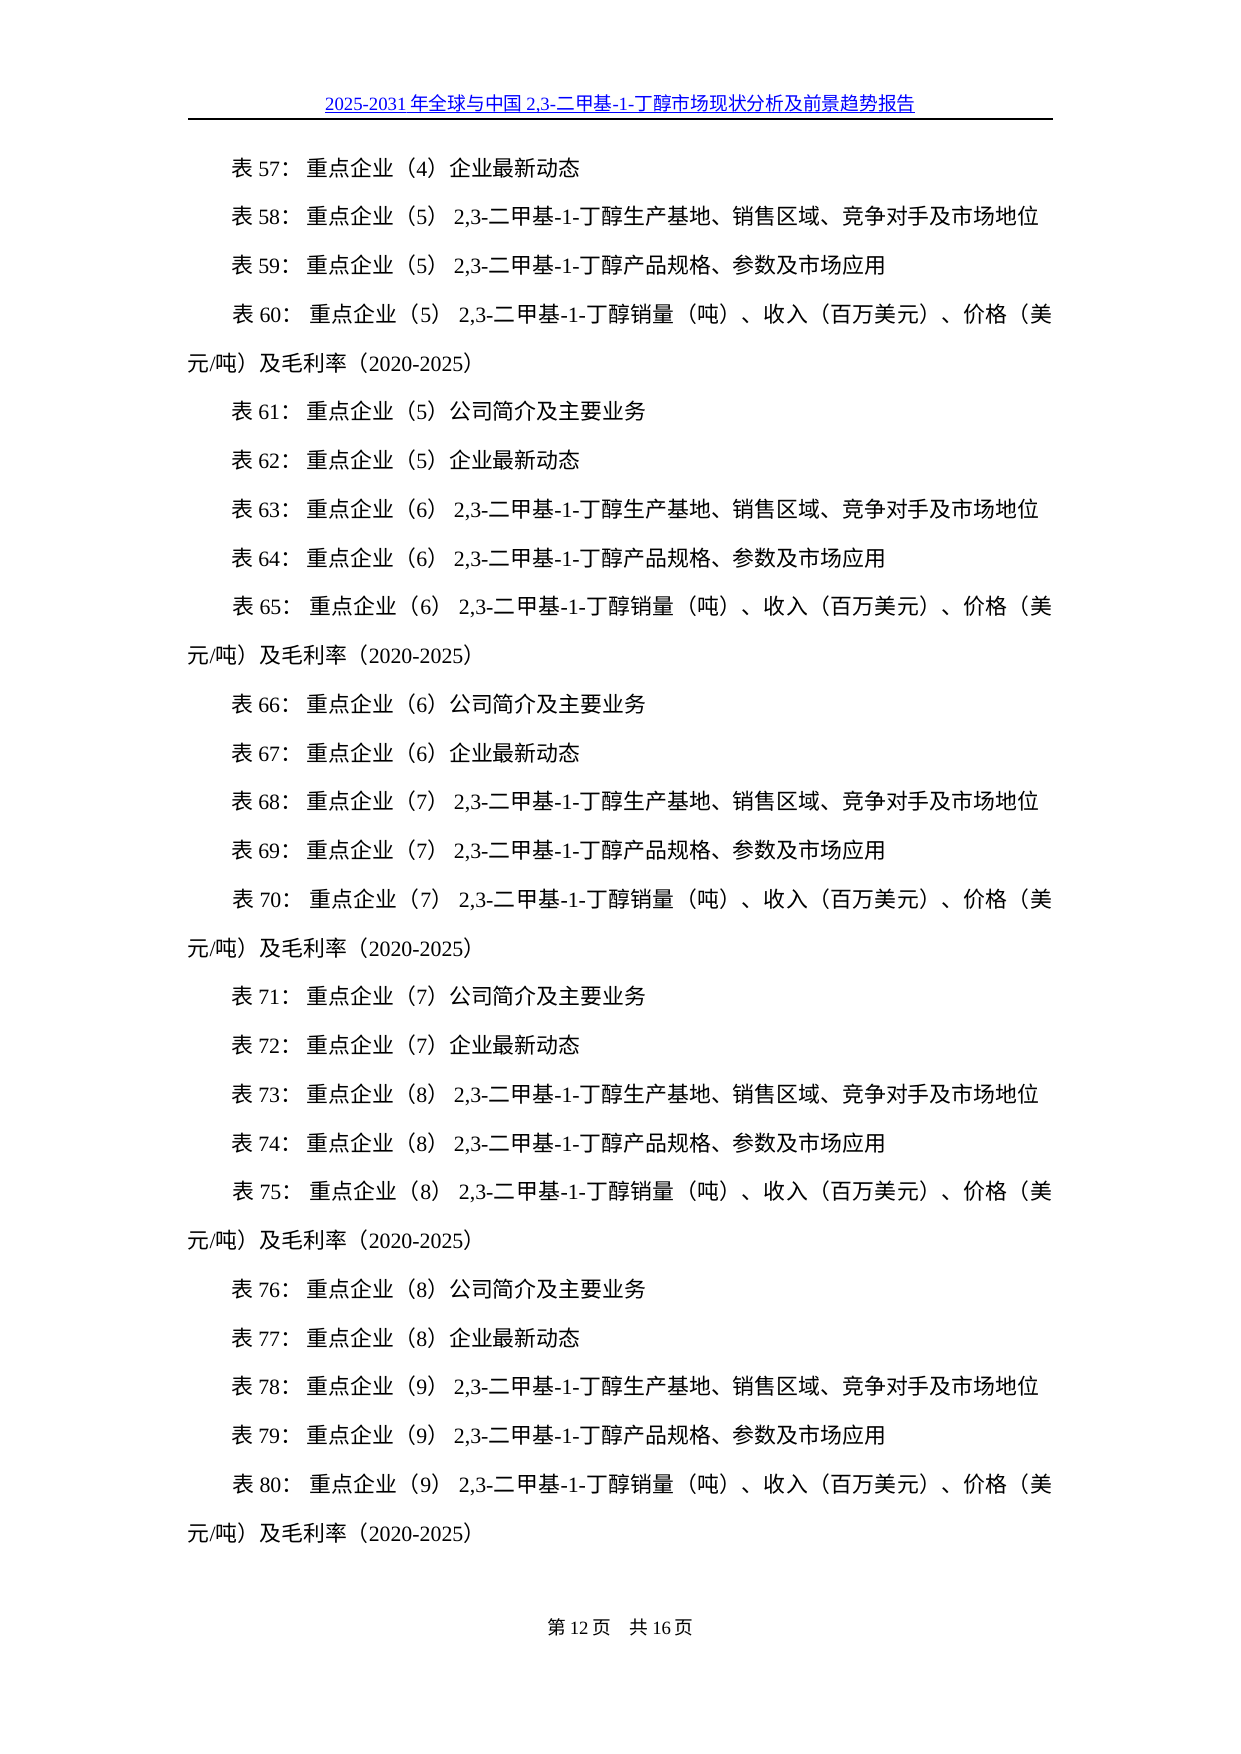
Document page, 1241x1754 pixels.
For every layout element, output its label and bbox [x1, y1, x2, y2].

text [187, 150, 1053, 1548]
